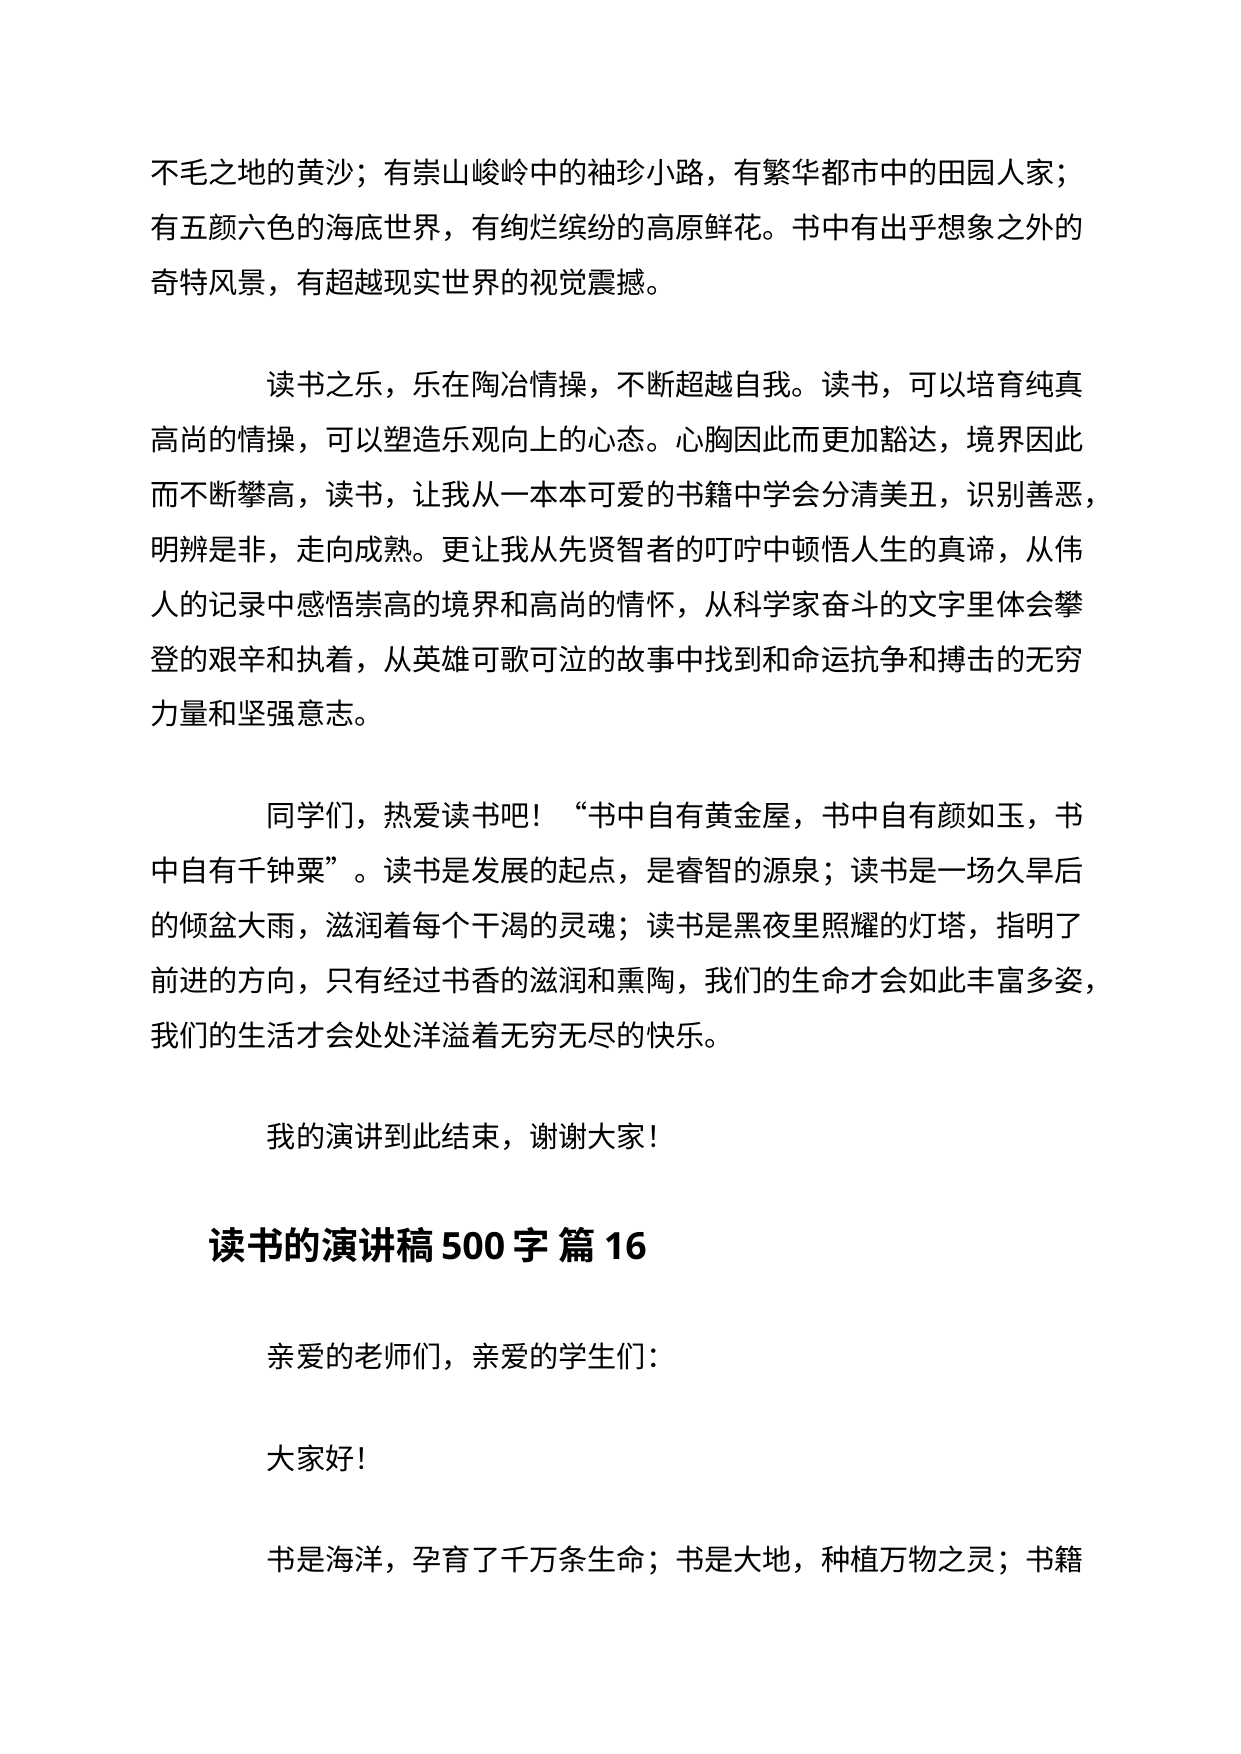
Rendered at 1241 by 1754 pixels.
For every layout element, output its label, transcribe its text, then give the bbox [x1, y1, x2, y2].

text 我的演讲到此结束，谢谢大家！ [150, 1114, 1090, 1156]
text 同学们，热爱读书吧！“书中自有黄金屋，书中自有颜如玉，书中自有千钟粟”。读书是发展的起点，是睿智的源泉；读书是一场久旱后的倾盆大雨，滋润着每个干渴的灵魂；读书是黑夜里照耀的灯塔，指明了前进的方向，只有经过书香的滋润和熏陶，我们的生命才会如此丰富多姿，我们的生活才会处处洋溢着无穷无尽的快乐。 [150, 793, 1090, 1054]
text 读书的演讲稿500字 篇16 [150, 1216, 1090, 1270]
text 大家好！ [150, 1435, 1090, 1477]
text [150, 150, 1090, 302]
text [150, 1537, 1090, 1579]
text 亲爱的老师们，亲爱的学生们： [150, 1333, 1090, 1376]
text 读书之乐，乐在陶冶情操，不断超越自我。读书，可以培育纯真高尚的情操，可以塑造乐观向上的心态。心胸因此而更加豁达，境界因此而不断攀高，读书，让我从一本本可爱的书籍中学会分清美丑，识别善恶，明辨是非，走向成熟。更让我从先贤智者的叮咛中顿悟人生的真谛，从伟人的记录中感悟崇高的境界和高尚的情怀，从科学家奋斗的文字里体会攀登的艰辛和执着，从英雄可歌可泣的故事中找到和命运抗争和搏击的无穷力量和坚强意志。 [150, 362, 1090, 733]
